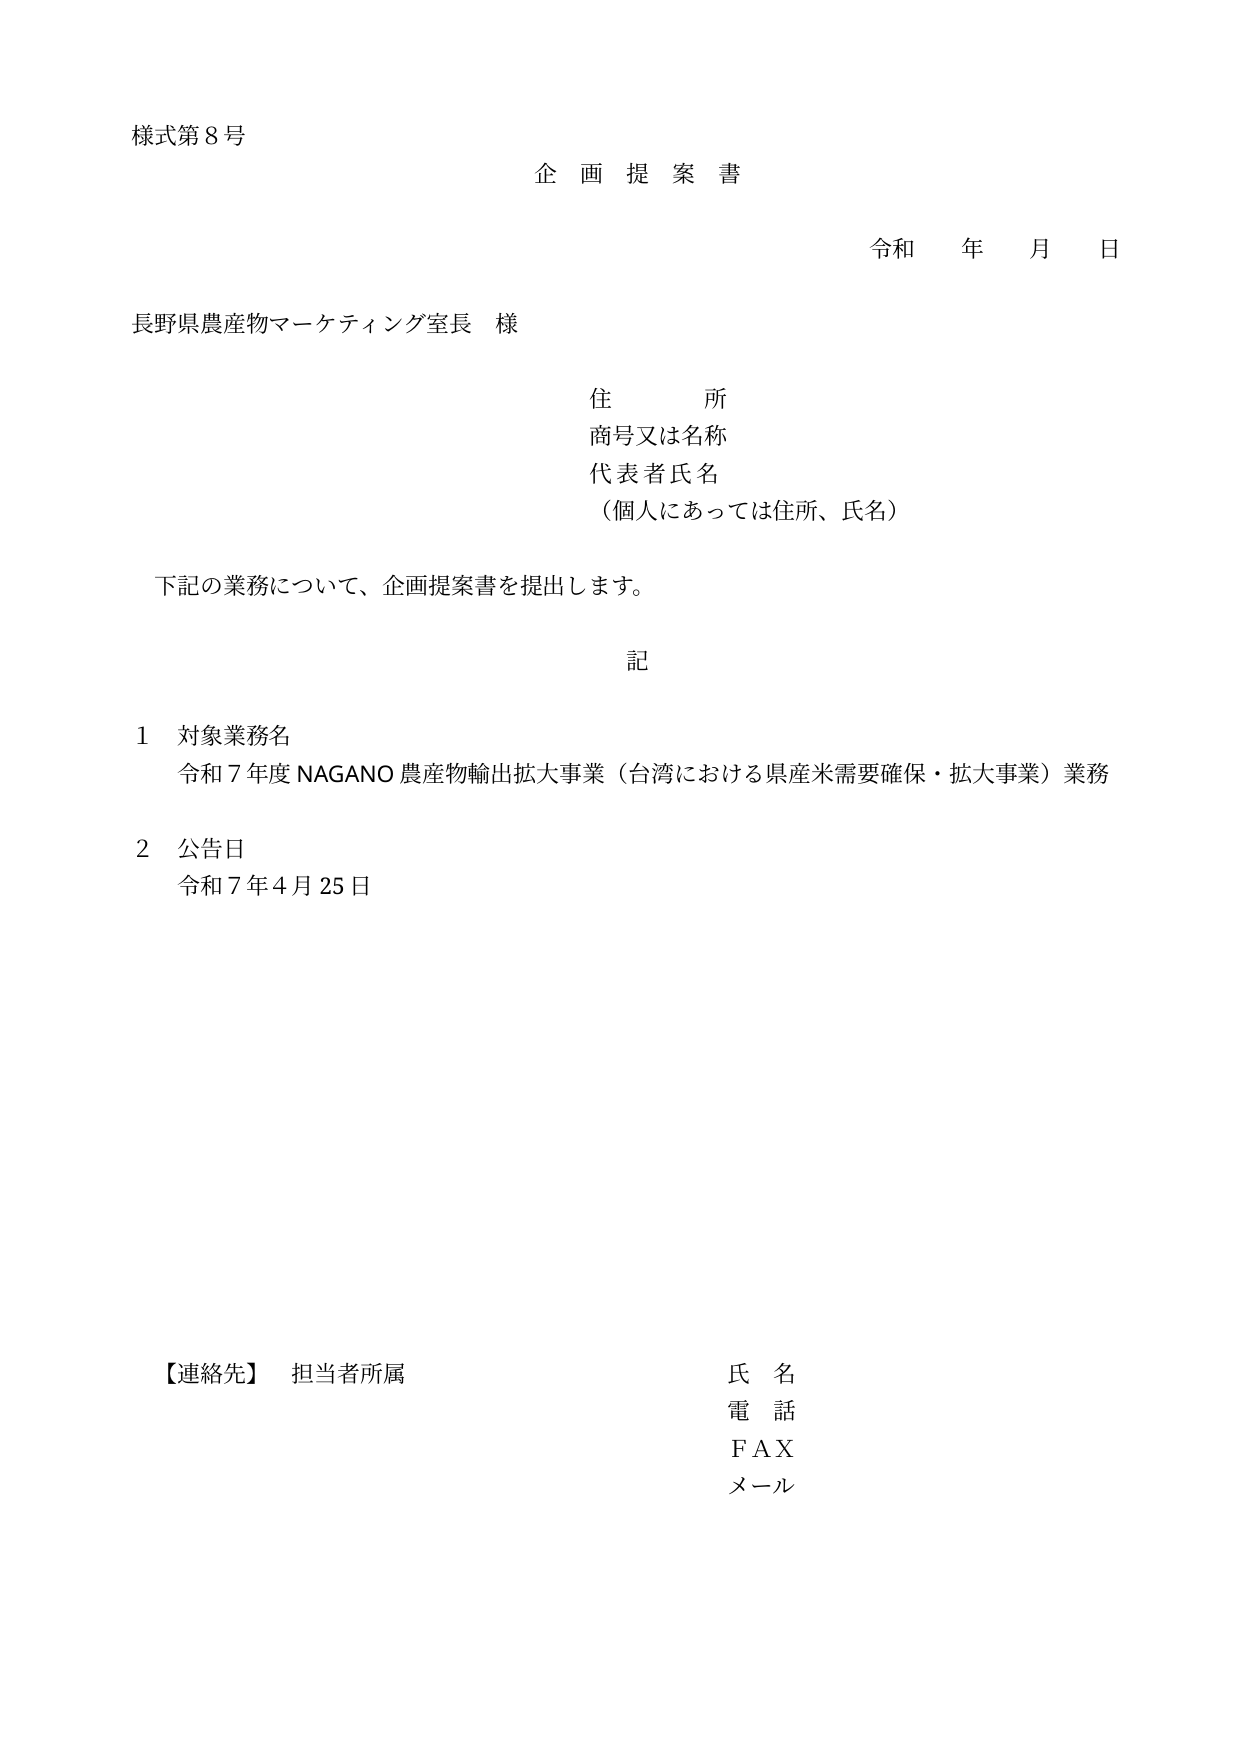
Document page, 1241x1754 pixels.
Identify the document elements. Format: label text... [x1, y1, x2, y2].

text 令和 年 月 日 [131, 228, 1121, 266]
text 記 [131, 641, 1144, 678]
text １ 対象業務名 [131, 716, 1144, 753]
text 電 話 [154, 1391, 1144, 1428]
text 様式第８号 [131, 116, 1144, 153]
text 下記の業務について、企画提案書を提出します。 [131, 566, 1144, 603]
text 【連絡先】 担当者所属 氏 名 [154, 1353, 1144, 1391]
text 商号又は名称 [589, 416, 1144, 453]
text 長野県農産物マーケティング室長 様 [131, 303, 1144, 341]
text ＦＡＸ [154, 1428, 1144, 1466]
text 企 画 提 案 書 [131, 153, 1144, 191]
text 代表者氏名 [589, 453, 1144, 491]
text メール [154, 1466, 1144, 1503]
text （個人にあっては住所、氏名） [589, 491, 1144, 528]
text 令和７年度NAGANO農産物輸出拡大事業（台湾における県産米需要確保・拡大事業）業務 [131, 753, 1144, 791]
text ２ 公告日 [131, 828, 1144, 866]
text 住 所 [589, 378, 1144, 416]
text 令和７年４月25日 [154, 866, 1144, 903]
